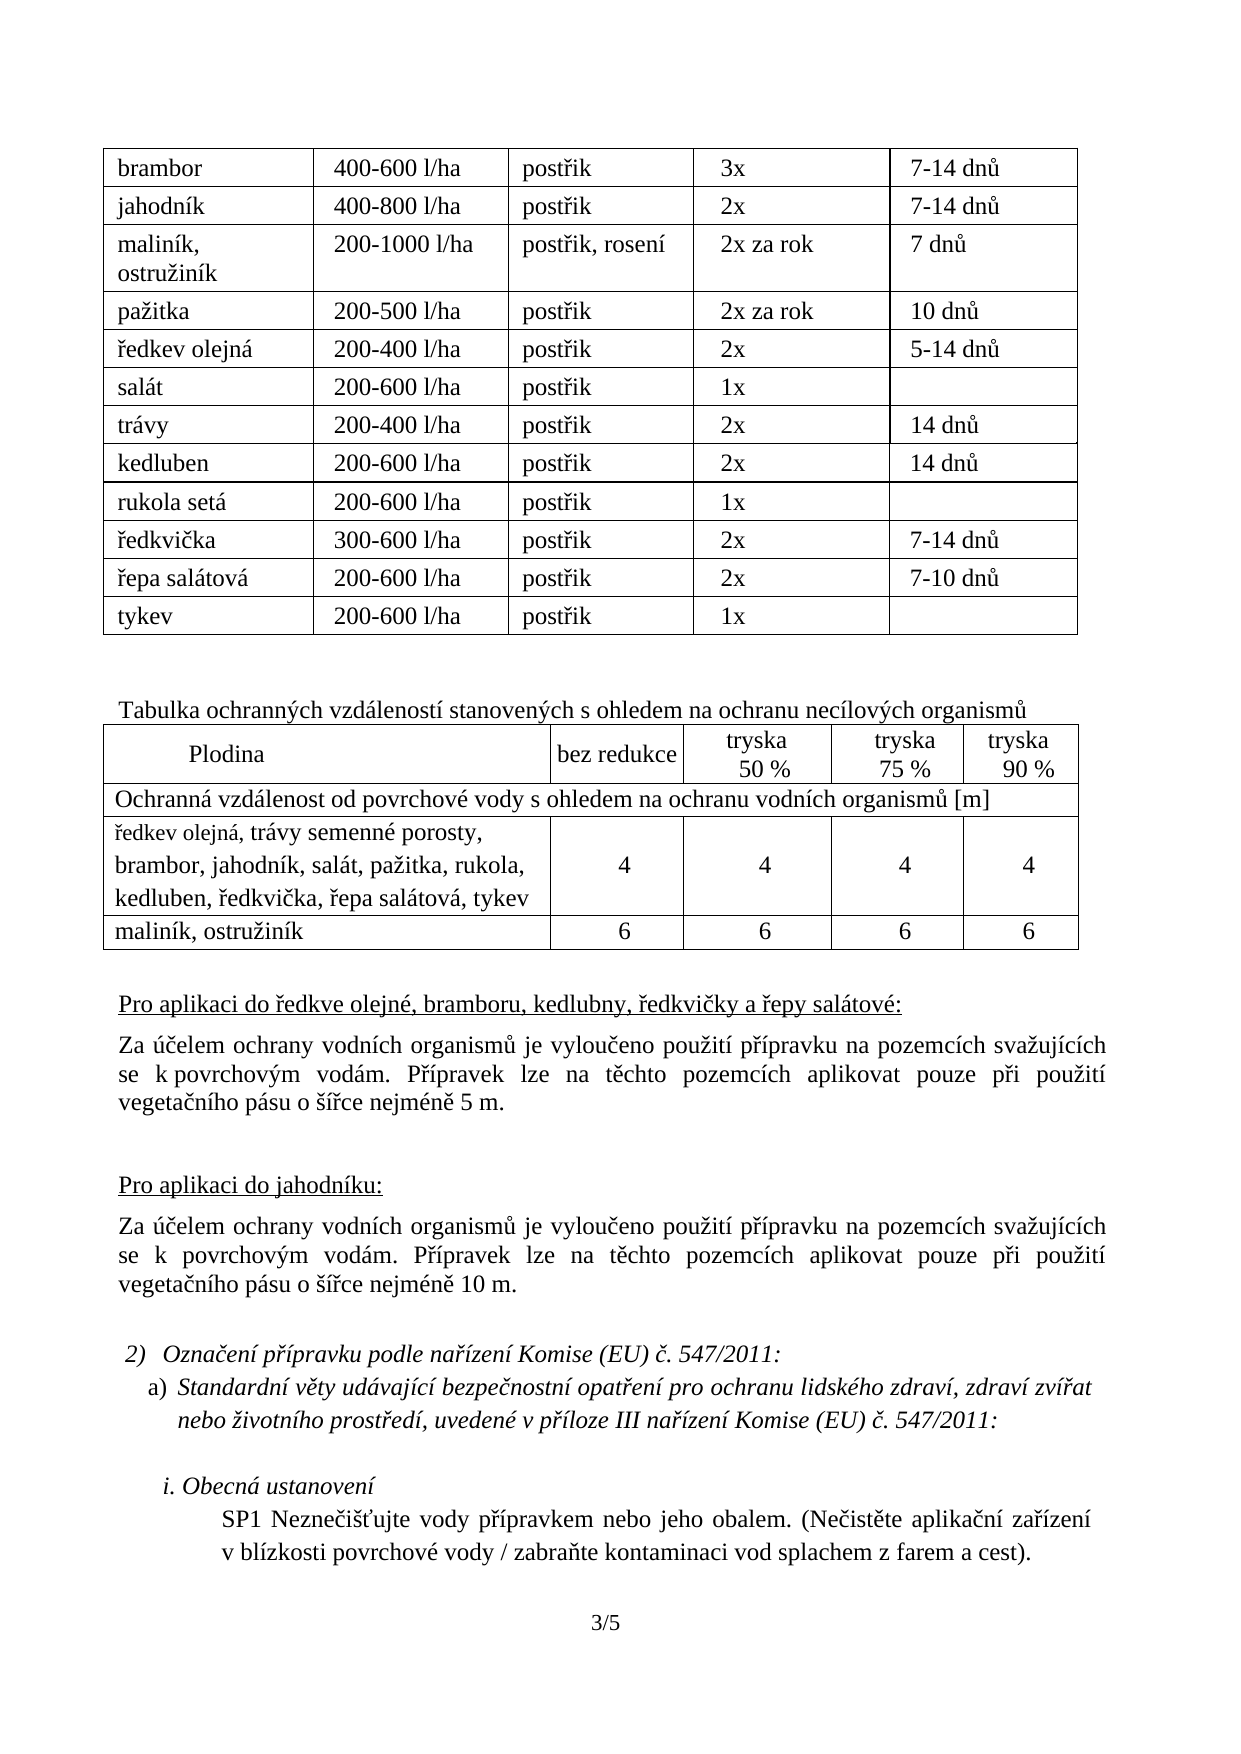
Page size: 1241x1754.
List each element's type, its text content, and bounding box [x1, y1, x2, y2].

table_cell 14 dnů [891, 406, 1077, 443]
table_cell 200-600 l/ha [314, 597, 508, 634]
table_cell 400-600 l/ha [314, 149, 508, 186]
table_cell ředkvička [104, 521, 313, 558]
table_cell postřik [509, 330, 693, 367]
table_cell 7-14 dnů [891, 187, 1077, 224]
table_cell [891, 368, 1077, 405]
table_cell 400-800 l/ha [314, 187, 508, 224]
table_cell maliník, ostružiník [104, 225, 313, 291]
table_cell 4 [684, 817, 831, 915]
table_cell postřik [509, 483, 693, 519]
table_cell postřik [509, 559, 693, 596]
table_cell 1x [694, 368, 889, 405]
table_cell trávy [104, 406, 313, 443]
table_cell 14 dnů [890, 444, 1077, 481]
table_cell postřik [509, 406, 693, 443]
table_cell 2x [694, 559, 889, 596]
table_header tryska 75 % [832, 725, 963, 783]
table_cell postřik [509, 149, 693, 186]
table_cell postřik [509, 368, 693, 405]
table_cell řepa salátová [104, 559, 313, 596]
list Označení přípravku podle nařízení Komise (EU) č. 547/2011: [125, 1339, 1092, 1367]
table_cell 2x [694, 521, 889, 558]
table_cell 2x za rok [694, 292, 889, 329]
table_cell 1x [694, 483, 889, 519]
table_cell postřik [509, 521, 693, 558]
list Standardní věty udávající bezpečnostní opatření pro ochranu lidského zdraví, zdraví zvířat nebo životního prostředí, uvedené v příloze III nařízení Komise (EU) č. 547/2011: [148, 1372, 1092, 1433]
table_cell postřik [509, 187, 693, 224]
table_cell 200-600 l/ha [314, 368, 508, 405]
table_cell 3x [694, 149, 889, 186]
table_cell brambor [104, 149, 313, 186]
table_cell postřik [509, 444, 693, 481]
text Za účelem ochrany vodních organismů je vyloučeno použití přípravku na pozemcích svažujících se k povrchovým vodám. Přípravek lze na těchto pozemcích aplikovat pouze při použití vegetačního pásu o šířce nejméně 5 m. [118, 1030, 1107, 1116]
table_cell 200-600 l/ha [314, 483, 508, 519]
table_cell pažitka [104, 292, 313, 329]
table_cell rukola setá [104, 483, 313, 519]
text Pro aplikaci do ředkve olejné, bramboru, kedlubny, ředkvičky a řepy salátové: [118, 989, 1107, 1017]
text Za účelem ochrany vodních organismů je vyloučeno použití přípravku na pozemcích svažujících se k povrchovým vodám. Přípravek lze na těchto pozemcích aplikovat pouze při použití vegetačního pásu o šířce nejméně 10 m. [118, 1211, 1107, 1297]
table_cell 7-14 dnů [891, 149, 1077, 186]
table_cell jahodník [104, 187, 313, 224]
table_cell 200-600 l/ha [314, 444, 508, 481]
text Pro aplikaci do jahodníku: [118, 1170, 1107, 1199]
table_cell 200-1000 l/ha [314, 225, 508, 291]
table_cell tykev [104, 597, 313, 634]
table_cell postřik, rosení [509, 225, 693, 291]
table_cell 6 [832, 916, 963, 949]
table_cell 7-10 dnů [890, 559, 1077, 596]
table_cell [890, 483, 1077, 519]
table_cell ředkev olejná, trávy semenné porosty, brambor, jahodník, salát, pažitka, rukola, kedluben, ředkvička, řepa salátová, tykev [104, 817, 550, 915]
text i. Obecná ustanovení [118, 1471, 1092, 1499]
table_cell 4 [964, 817, 1078, 915]
table_cell 6 [684, 916, 831, 949]
table_cell postřik [509, 597, 693, 634]
table_cell 4 [832, 817, 963, 915]
table_cell 2x [694, 444, 889, 481]
table_cell 2x [694, 187, 889, 224]
table_cell 2x [694, 330, 889, 367]
table_cell 1x [694, 597, 889, 634]
table_cell 4 [551, 817, 683, 915]
table_cell 200-400 l/ha [314, 330, 508, 367]
table_cell [890, 597, 1077, 634]
table_cell kedluben [104, 444, 313, 481]
table_cell 200-600 l/ha [314, 559, 508, 596]
table_cell 6 [964, 916, 1078, 949]
table_cell 200-500 l/ha [314, 292, 508, 329]
table_cell postřik [509, 292, 693, 329]
table_cell 10 dnů [891, 292, 1077, 329]
text SP1 Neznečišťujte vody přípravkem nebo jeho obalem. (Nečistěte aplikační zařízení v blízkosti povrchové vody / zabraňte kontaminaci vod splachem z farem a cest). [221, 1504, 1092, 1566]
table_header bez redukce [551, 725, 683, 783]
table_header tryska 50 % [684, 725, 831, 783]
table_cell 300-600 l/ha [314, 521, 508, 558]
table_cell 2x za rok [694, 225, 889, 291]
table_cell salát [104, 368, 313, 405]
table_cell Ochranná vzdálenost od povrchové vody s ohledem na ochranu vodních organismů [m] [104, 784, 1078, 816]
table_cell 2x [694, 406, 889, 443]
table_cell ředkev olejná [104, 330, 313, 367]
table_cell 7-14 dnů [890, 521, 1077, 558]
text Tabulka ochranných vzdáleností stanovených s ohledem na ochranu necílových organismů [118, 695, 1092, 724]
table_cell 7 dnů [891, 225, 1077, 291]
table_cell 5-14 dnů [891, 330, 1077, 367]
table_cell 6 [551, 916, 683, 949]
table_cell 200-400 l/ha [314, 406, 508, 443]
table_cell maliník, ostružiník [104, 916, 550, 949]
table_header Plodina [104, 725, 550, 783]
table_header tryska 90 % [964, 725, 1078, 783]
